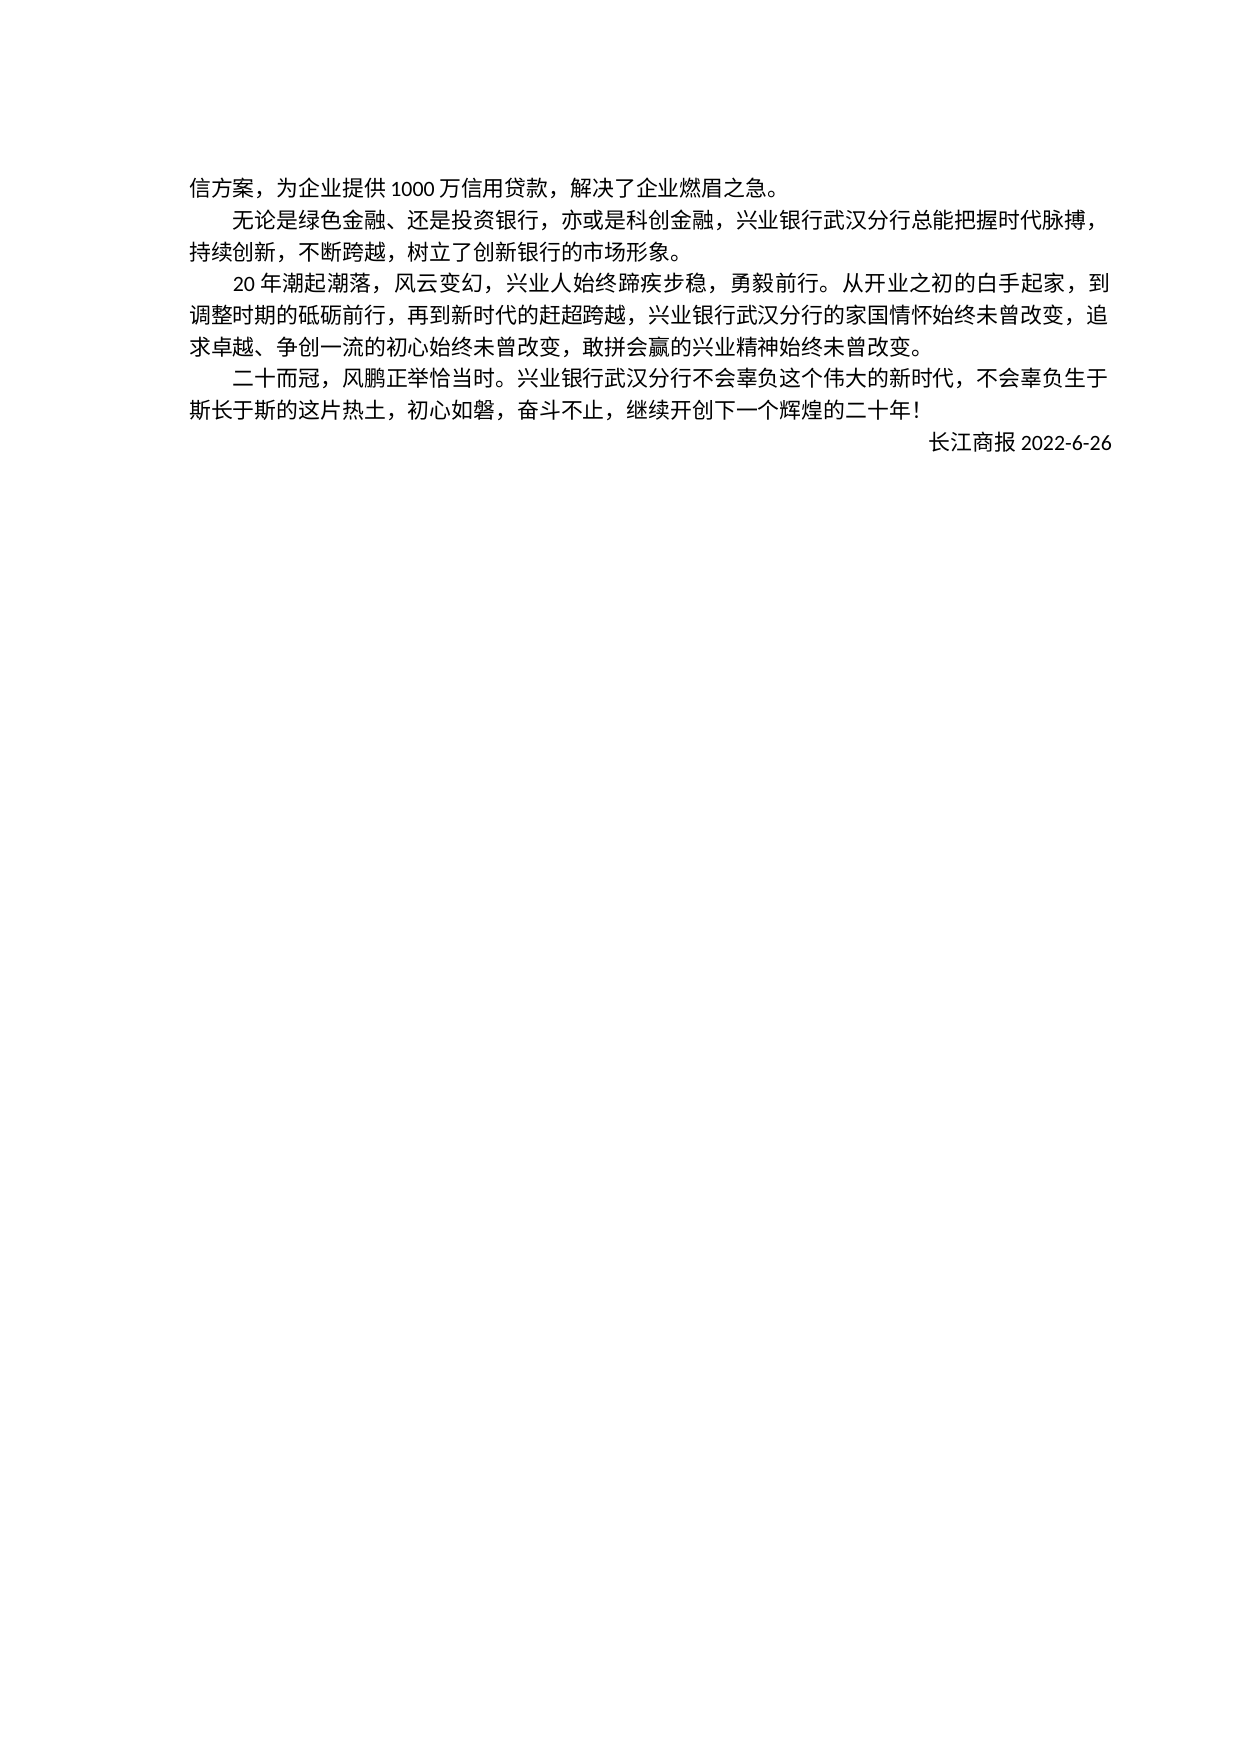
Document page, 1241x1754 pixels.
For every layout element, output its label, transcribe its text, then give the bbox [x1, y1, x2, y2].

text 无论是绿色金融、还是投资银行，亦或是科创金融，兴业银行武汉分行总能把握时代脉搏，持续创新，不断跨越，树立了创新银行的市场形象。 [189, 203, 1111, 266]
text 长江商报2022-6-26 [189, 424, 1111, 456]
text 二十而冠，风鹏正举恰当时。兴业银行武汉分行不会辜负这个伟大的新时代，不会辜负生于斯长于斯的这片热土，初心如磐，奋斗不止，继续开创下一个辉煌的二十年！ [189, 361, 1111, 424]
text 20年潮起潮落，风云变幻，兴业人始终蹄疾步稳，勇毅前行。从开业之初的白手起家，到调整时期的砥砺前行，再到新时代的赶超跨越，兴业银行武汉分行的家国情怀始终未曾改变，追求卓越、争创一流的初心始终未曾改变，敢拼会赢的兴业精神始终未曾改变。 [189, 266, 1111, 361]
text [189, 171, 1111, 203]
